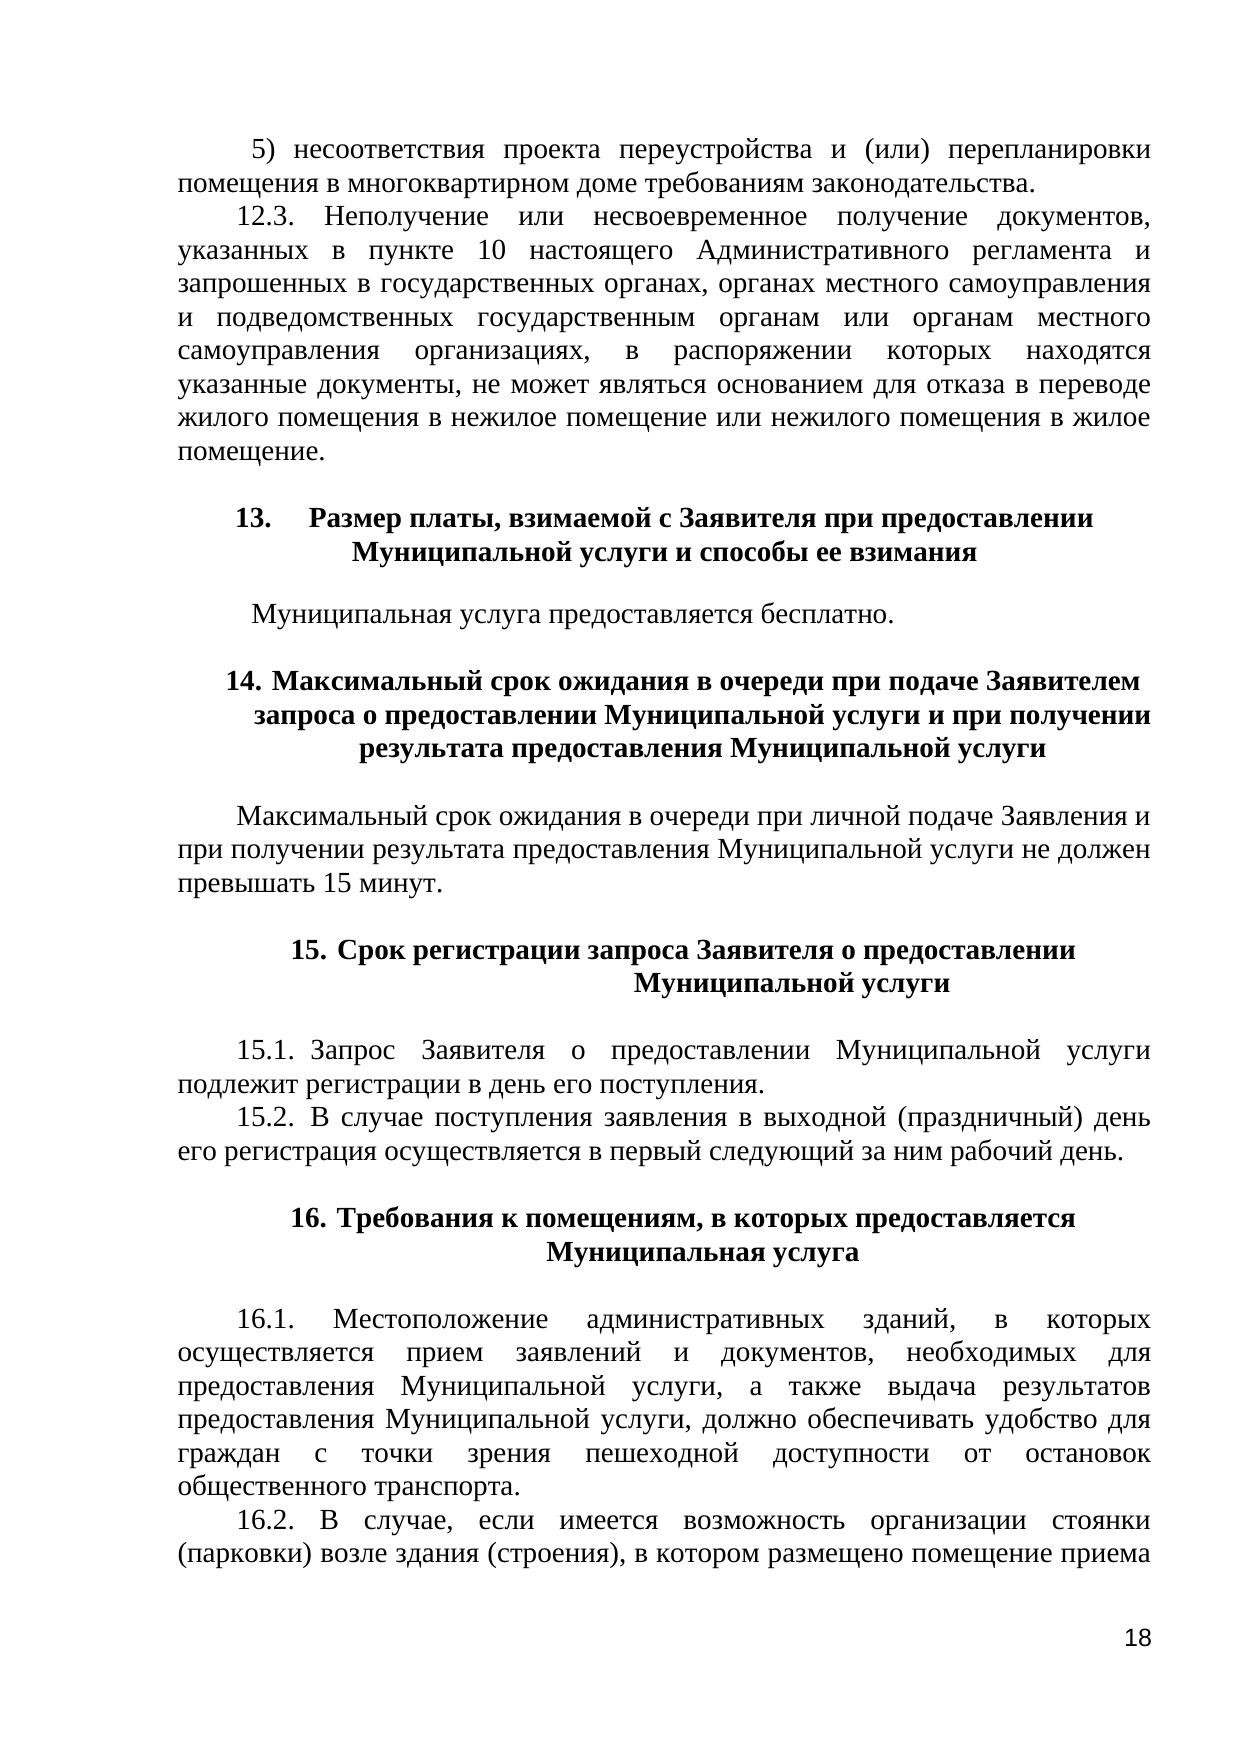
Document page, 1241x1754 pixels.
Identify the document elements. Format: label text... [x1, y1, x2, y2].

list В случае поступления заявления в выходной (праздничный) день его регистрация осуществляется в первый следующий за ним рабочий день. [177, 1099, 1152, 1167]
list Запрос Заявителя о предоставлении Муниципальной услуги подлежит регистрации в день его поступления. [177, 1032, 1152, 1099]
text Максимальный срок ожидания в очереди при личной подаче Заявления и при получении результата предоставления Муниципальной услуги не должен превышать 15 минут. [177, 798, 1152, 898]
text 16.1. Местоположение административных зданий, в которых осуществляется прием заявлений и документов, необходимых для предоставления Муниципальной услуги, а также выдача результатов предоставления Муниципальной услуги, должно обеспечивать удобство для граждан с точки зрения пешеходной доступности от остановок общественного транспорта. [177, 1301, 1152, 1502]
list Срок регистрации запроса Заявителя о предоставлении [215, 932, 1152, 965]
list Требования к помещениям, в которых предоставляется Муниципальная услуга [215, 1200, 1152, 1267]
list Максимальный срок ожидания в очереди при подаче Заявителем запроса о предоставлении Муниципальной услуги и при получении результата предоставления Муниципальной услуги [215, 663, 1152, 764]
text 12.3. Неполучение или несвоевременное получение документов, указанных в пункте 10 настоящего Административного регламента и запрошенных в государственных органах, органах местного самоуправления и подведомственных государственным органам или органам местного самоуправления организациях, в распоряжении которых находятся указанные документы, не может являться основанием для отказа в переводе жилого помещения в нежилое помещение или нежилого помещения в жилое помещение. [177, 198, 1152, 467]
text Муниципальная услуга предоставляется бесплатно. [251, 596, 1152, 630]
text Муниципальной услуги [254, 965, 1152, 999]
text 5) несоответствия проекта переустройства и (или) перепланировки помещения в многоквартирном доме требованиям законодательства. [177, 131, 1152, 198]
list Размер платы, взимаемой с Заявителя при предоставлении Муниципальной услуги и способы ее взимания [177, 500, 1152, 567]
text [177, 1502, 1152, 1569]
